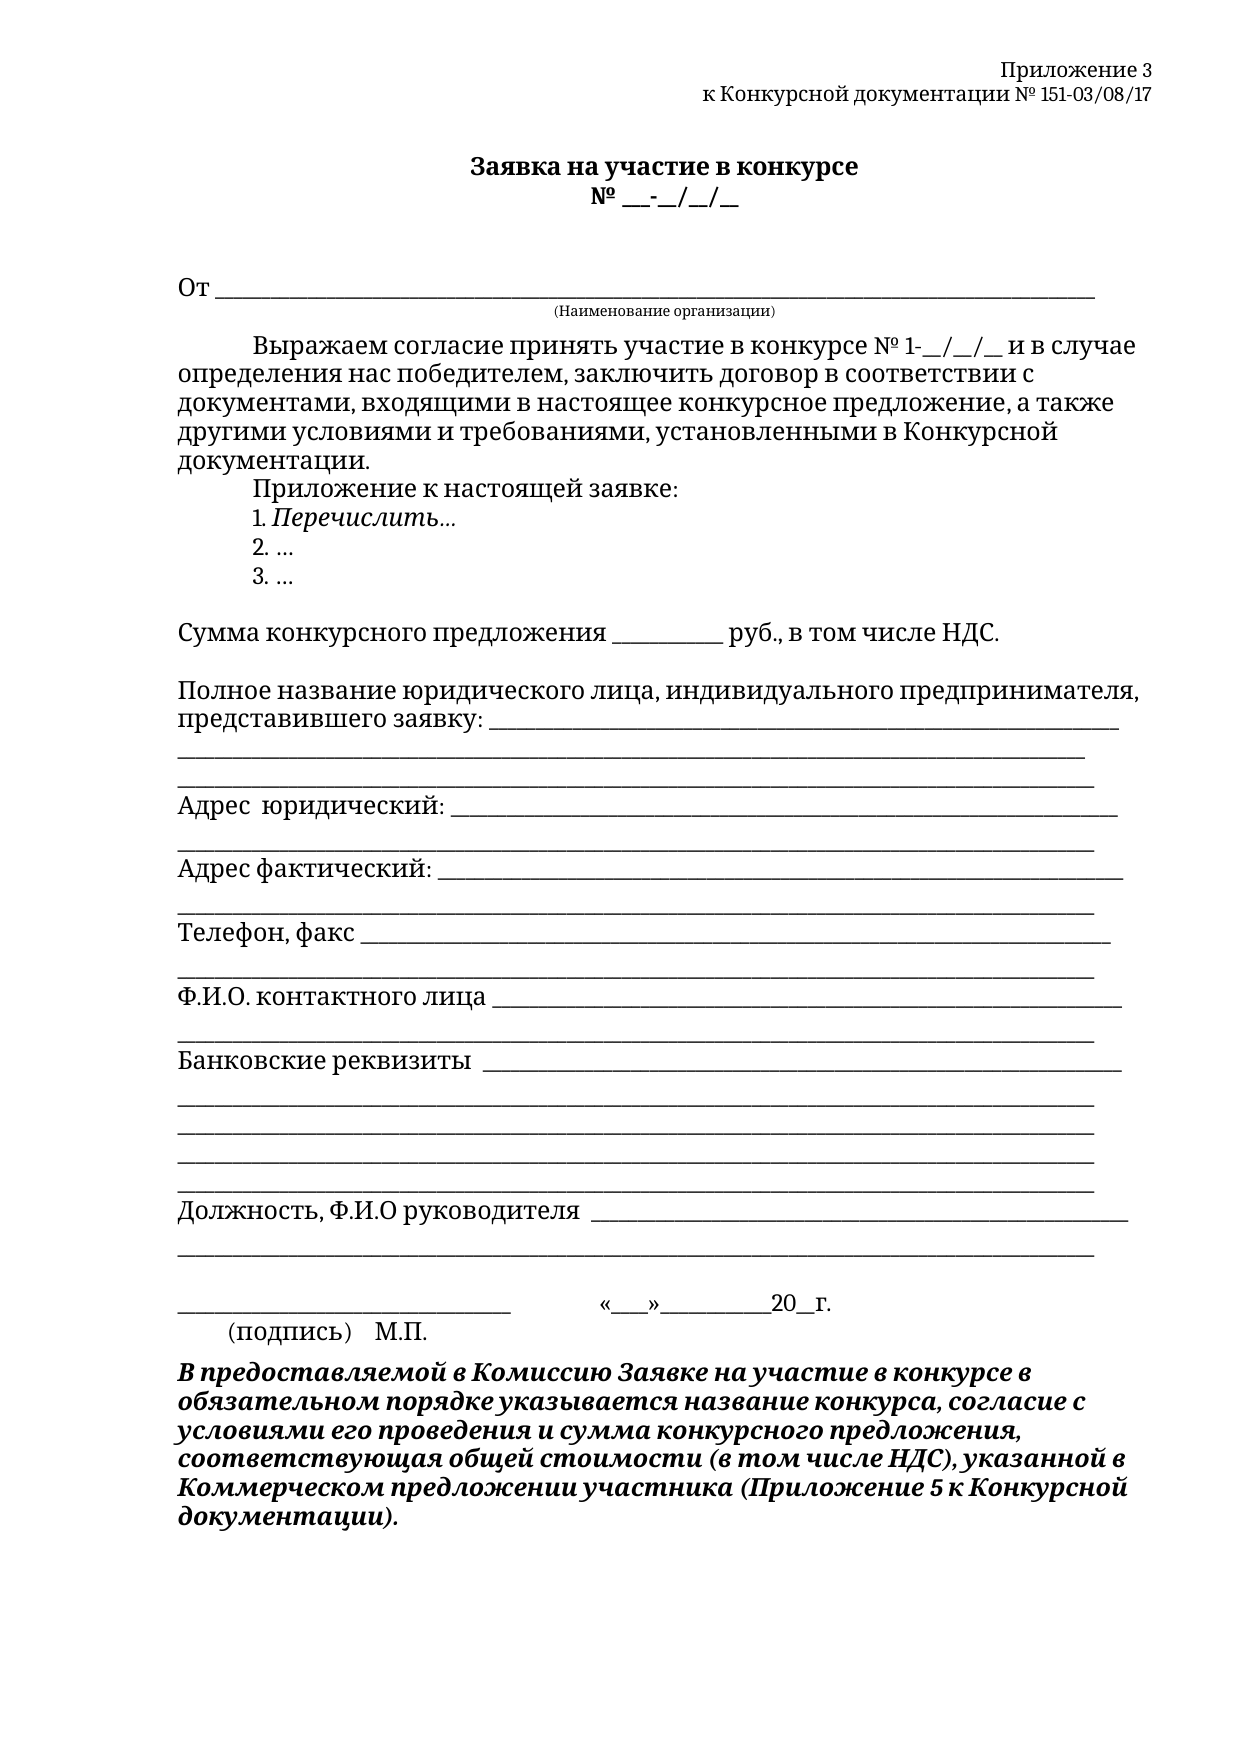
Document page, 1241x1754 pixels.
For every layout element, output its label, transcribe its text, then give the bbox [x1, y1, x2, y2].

text Полное название юридического лица, индивидуального предпринимателя, представившего заявку: ____________________________________________________________________ [177, 677, 1152, 734]
subtitle № ___-__/__/__ [177, 182, 1152, 210]
text Выражаем согласие принять участие в конкурсе № 1-__/__/__ и в случае определения нас победителем, заключить договор в соответствии с документами, входящими в настоящее конкурсное предложение, а также другими условиями и требованиями, установленными в Конкурсной документации. [177, 332, 1152, 475]
text Приложение к настоящей заявке: [177, 475, 1152, 504]
text к Конкурсной документации № 151-03/08/17 [177, 83, 1152, 107]
text __________________________________________________________________________________________________ [177, 734, 1152, 763]
text ___________________________________________________________________________________________________ [177, 1110, 1152, 1139]
text (подпись) М.П. [177, 1318, 1152, 1347]
text Ф.И.О. контактного лица ____________________________________________________________________ [177, 983, 1152, 1012]
text ___________________________________________________________________________________________________ [177, 1232, 1152, 1260]
text (Наименование организации) [177, 303, 1152, 332]
text Адрес юридический: ________________________________________________________________________ [177, 792, 1152, 820]
text ___________________________________________________________________________________________________ [177, 890, 1152, 919]
text Телефон, факс _________________________________________________________________________________ [177, 919, 1152, 948]
text ___________________________________________________________________________________________________ [177, 827, 1152, 855]
text 2. … [252, 533, 1152, 562]
text Адрес фактический: __________________________________________________________________________ [177, 855, 1152, 884]
text Должность, Ф.И.О руководителя __________________________________________________________ [177, 1197, 1152, 1225]
text ___________________________________________________________________________________________________ [177, 763, 1152, 792]
text ___________________________________________________________________________________________________ [177, 954, 1152, 983]
subtitle Заявка на участие в конкурсе [177, 153, 1152, 182]
text ___________________________________________________________________________________________________ [177, 1139, 1152, 1168]
text Банковские реквизиты _____________________________________________________________________ [177, 1047, 1152, 1075]
text ___________________________________________________________________________________________________ [177, 1168, 1152, 1197]
text От _______________________________________________________________________________________________ [177, 274, 1152, 303]
text ____________________________________ «____»____________20__г. [177, 1289, 1152, 1318]
text В предоставляемой в Комиссию Заявке на участие в конкурсе в обязательном порядке указывается название конкурса, согласие с условиями его проведения и сумма конкурсного предложения, соответствующая общей стоимости (в том числе НДС), указанной в Коммерческом предложении участника (Приложение 5 к Конкурсной документации). [177, 1359, 1152, 1532]
text ___________________________________________________________________________________________________ [177, 1018, 1152, 1047]
text Приложение 3 [177, 59, 1152, 83]
text ___________________________________________________________________________________________________ [177, 1082, 1152, 1110]
text Сумма конкурсного предложения ____________ руб., в том числе НДС. [177, 619, 1152, 648]
text 3. … [252, 562, 1152, 590]
text 1. Перечислить… [252, 504, 1152, 533]
